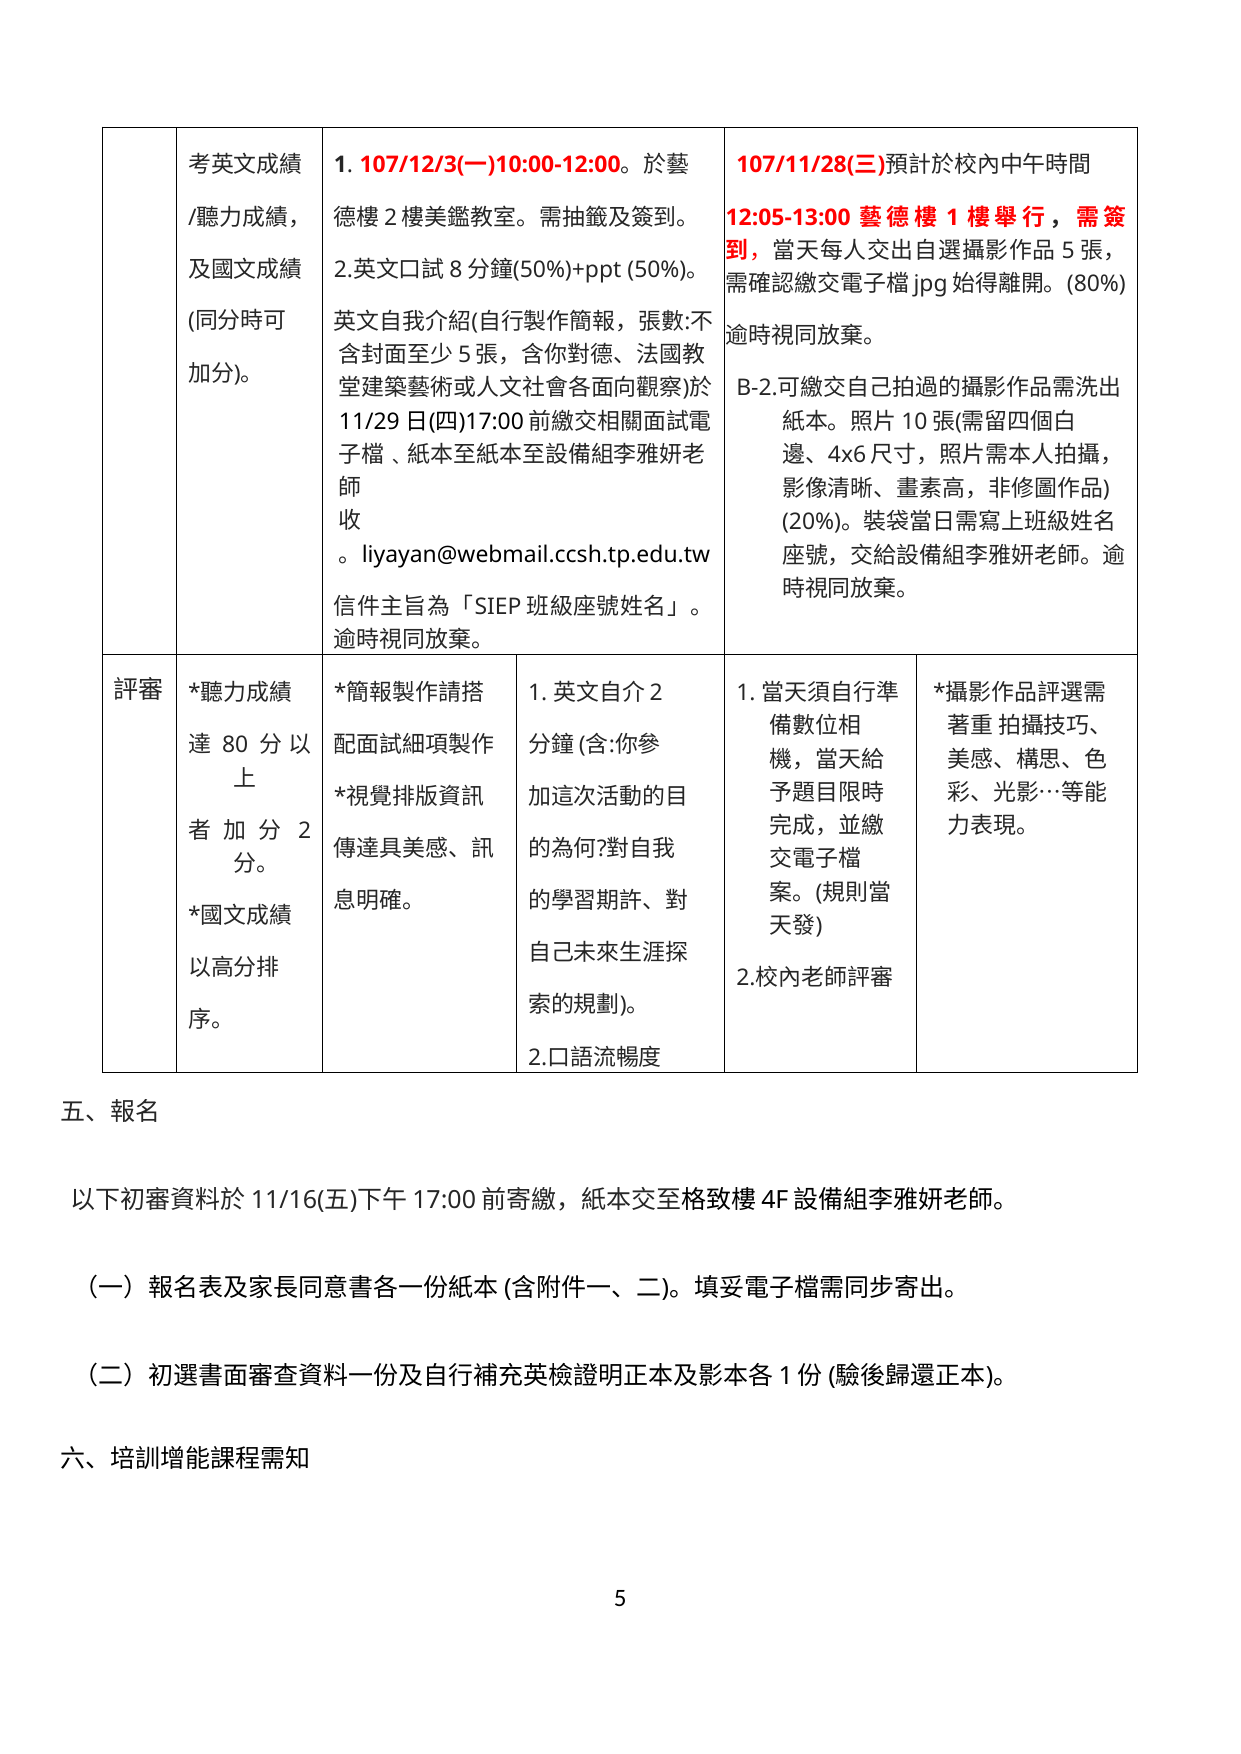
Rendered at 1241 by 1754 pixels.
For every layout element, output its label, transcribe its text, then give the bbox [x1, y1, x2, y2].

text 五、報名 [60, 1091, 1165, 1128]
table_cell *攝影作品評選需著重 拍攝技巧、美感、構思、色彩、光影…等能力表現。 [917, 655, 1137, 1072]
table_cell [725, 128, 1137, 654]
table_cell 1. 當天須自行準備數位相機，當天給予題目限時完成，並繳交電子檔案。(規則當天發) 2.校內老師評審 [725, 655, 916, 1072]
table_cell 評審 [103, 655, 176, 1072]
table_cell 1. 英文自介2 分鐘 (含:你參 加這次活動的目 的為何?對自我 的學習期許、對 自己未來生涯探 索的規劃)。 2.口語流暢度 [517, 655, 724, 1072]
table_cell 項目 [103, 128, 176, 654]
text （一）報名表及家長同意書各一份紙本 (含附件一、二)。填妥電子檔需同步寄出。 [60, 1267, 1165, 1303]
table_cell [323, 128, 724, 654]
text （二）初選書面審查資料一份及自行補充英檢證明正本及影本各1份 (驗後歸還正本)。 [60, 1355, 1165, 1391]
text 以下初審資料於11/16(五)下午17:00前寄繳，紙本交至格致樓4F設備組李雅妍老師。 [60, 1179, 1165, 1216]
table_cell *簡報製作請搭 配面試細項製作 *視覺排版資訊 傳達具美感、訊 息明確。 [323, 655, 516, 1072]
text 六、培訓增能課程需知 [60, 1443, 1165, 1474]
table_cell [177, 128, 322, 654]
table_cell *聽力成績 達80分以上 者加分2分。 *國文成績 以高分排 序。 [177, 655, 322, 1072]
